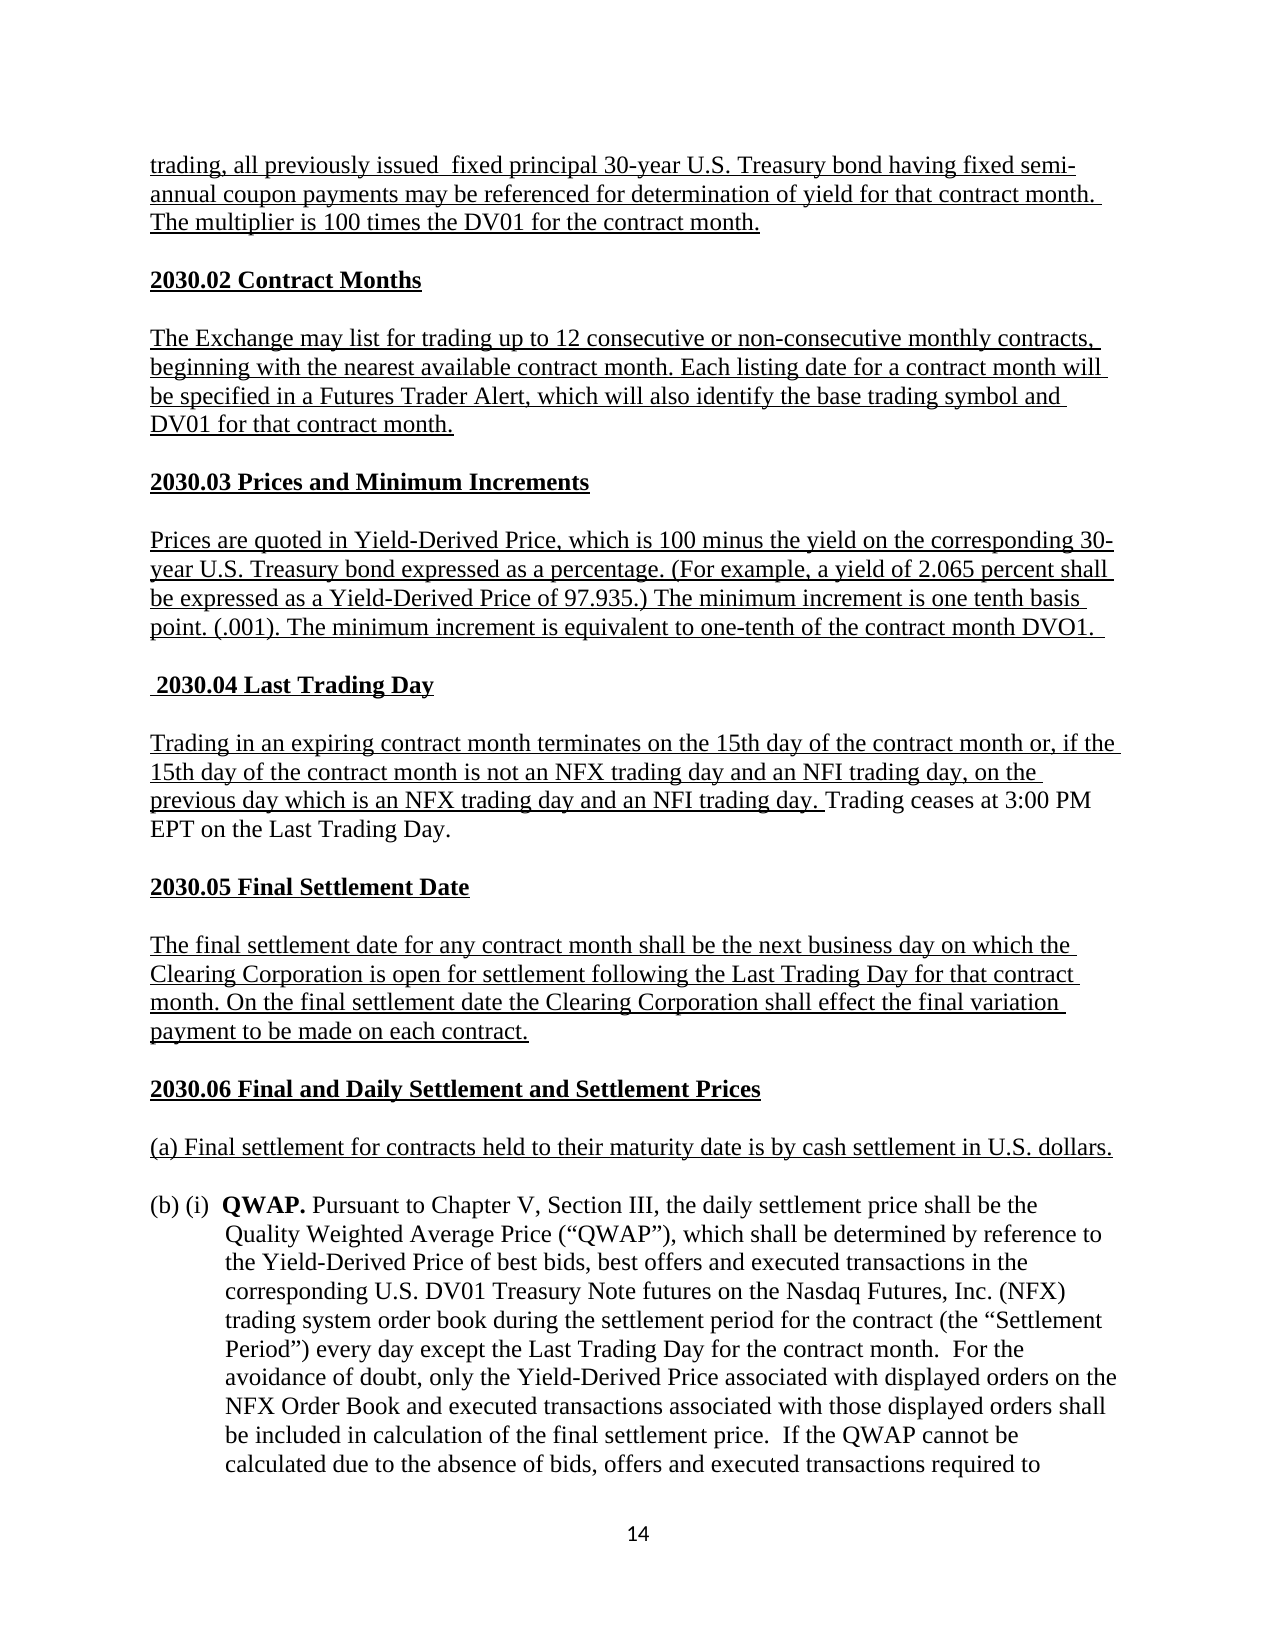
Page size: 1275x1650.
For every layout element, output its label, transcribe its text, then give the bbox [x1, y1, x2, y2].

text 2030.06 Final and Daily Settlement and Settlement Prices [150, 1074, 1125, 1103]
text Prices are quoted in Yield-Derived Price, which is 100 minus the yield on the corresponding 30-year U.S. Treasury bond expressed as a percentage. (For example, a yield of 2.065 percent shall be expressed as a Yield-Derived Price of 97.935.) The minimum increment is one tenth basis point. (.001). The minimum increment is equivalent to one-tenth of the contract month DVO1. [150, 525, 1125, 641]
text (a) Final settlement for contracts held to their maturity date is by cash settlement in U.S. dollars. [150, 1132, 1125, 1161]
text The Exchange may list for trading up to 12 consecutive or non-consecutive monthly contracts, beginning with the nearest available contract month. Each listing date for a contract month will be specified in a Futures Trader Alert, which will also identify the base trading symbol and DV01 for that contract month. [150, 323, 1125, 438]
text 2030.03 Prices and Minimum Increments [150, 467, 1125, 496]
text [150, 1190, 1125, 1477]
text The final settlement date for any contract month shall be the next business day on which the Clearing Corporation is open for settlement following the Last Trading Day for that contract month. On the final settlement date the Clearing Corporation shall effect the final variation payment to be made on each contract. [150, 930, 1125, 1045]
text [150, 150, 1125, 236]
text 2030.02 Contract Months [150, 265, 1125, 294]
text Trading in an expiring contract month terminates on the 15th day of the contract month or, if the 15th day of the contract month is not an NFX trading day and an NFI trading day, on the previous day which is an NFX trading day and an NFI trading day. Trading ceases at 3:00 PM EPT on the Last Trading Day. [150, 728, 1125, 843]
text 2030.05 Final Settlement Date [150, 872, 1125, 901]
text 2030.04 Last Trading Day [150, 670, 1125, 699]
